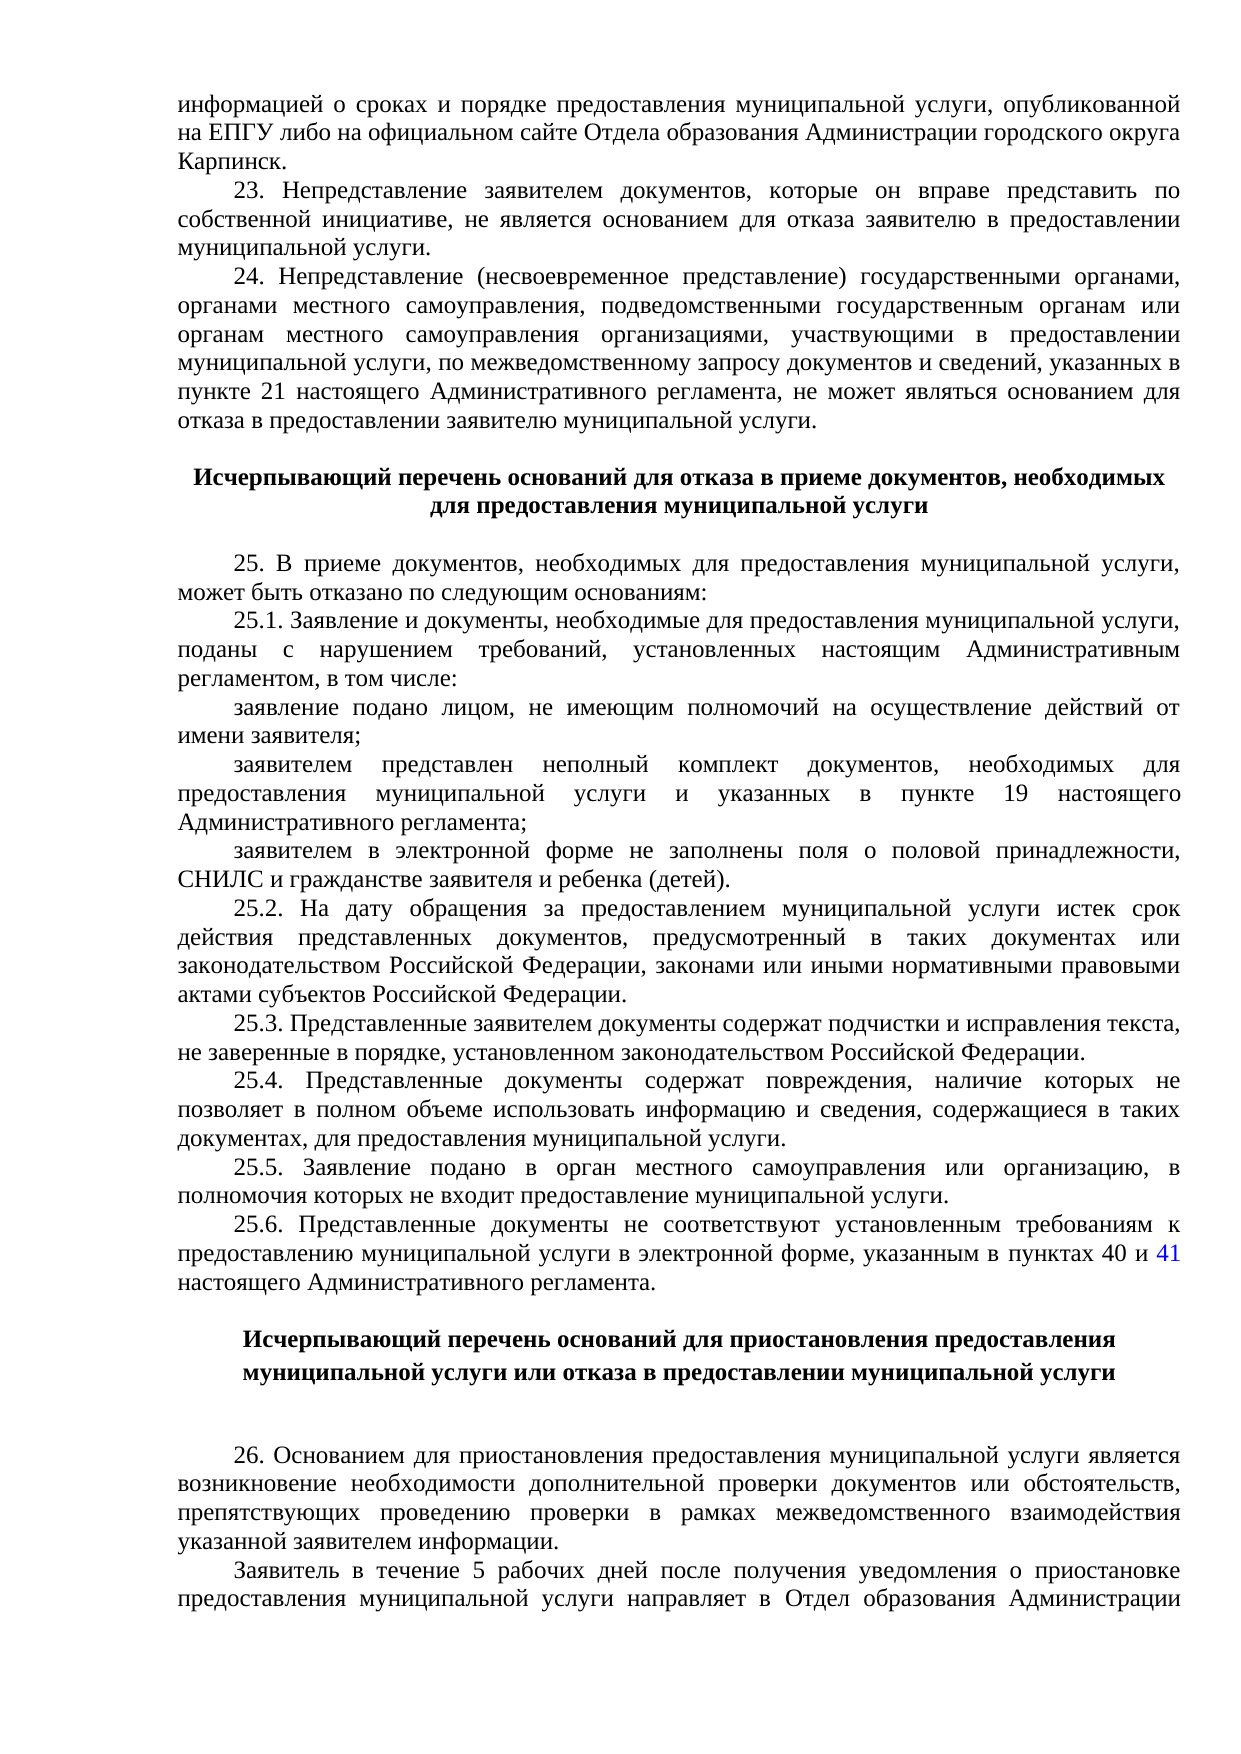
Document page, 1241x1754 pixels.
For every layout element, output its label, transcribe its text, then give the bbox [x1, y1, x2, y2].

text заявителем представлен неполный комплект документов, необходимых для предоставления муниципальной услуги и указанных в пункте 19 настоящего Административного регламента; [177, 749, 1181, 835]
text Исчерпывающий перечень оснований для приостановления предоставления муниципальной услуги или отказа в предоставлении муниципальной услуги [177, 1324, 1181, 1386]
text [177, 89, 1181, 175]
text заявление подано лицом, не имеющим полномочий на осуществление действий от имени заявителя; [177, 692, 1181, 749]
text 25.2. На дату обращения за предоставлением муниципальной услуги истек срок действия представленных документов, предусмотренный в таких документах или законодательством Российской Федерации, законами или иными нормативными правовыми актами субъектов Российской Федерации. [177, 893, 1181, 1008]
text 23. Непредставление заявителем документов, которые он вправе представить по собственной инициативе, не является основанием для отказа заявителю в предоставлении муниципальной услуги. [177, 175, 1181, 261]
text 25.5. Заявление подано в орган местного самоуправления или организацию, в полномочия которых не входит предоставление муниципальной услуги. [177, 1152, 1181, 1209]
text заявителем в электронной форме не заполнены поля о половой принадлежности, СНИЛС и гражданстве заявителя и ребенка (детей). [177, 835, 1181, 893]
text 25.4. Представленные документы содержат повреждения, наличие которых не позволяет в полном объеме использовать информацию и сведения, содержащиеся в таких документах, для предоставления муниципальной услуги. [177, 1065, 1181, 1152]
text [177, 1555, 1181, 1612]
text Исчерпывающий перечень оснований для отказа в приеме документов, необходимых для предоставления муниципальной услуги [177, 462, 1181, 519]
text 25.3. Представленные заявителем документы содержат подчистки и исправления текста, не заверенные в порядке, установленном законодательством Российской Федерации. [177, 1008, 1181, 1065]
text 26. Основанием для приостановления предоставления муниципальной услуги является возникновение необходимости дополнительной проверки документов или обстоятельств, препятствующих проведению проверки в рамках межведомственного взаимодействия указанной заявителем информации. [177, 1440, 1181, 1555]
text 25.6. Представленные документы не соответствуют установленным требованиям к предоставлению муниципальной услуги в электронной форме, указанным в пунктах 40 и 41 настоящего Административного регламента. [177, 1209, 1181, 1295]
text 25. В приеме документов, необходимых для предоставления муниципальной услуги, может быть отказано по следующим основаниям: [177, 548, 1181, 605]
text 25.1. Заявление и документы, необходимые для предоставления муниципальной услуги, поданы с нарушением требований, установленных настоящим Административным регламентом, в том числе: [177, 605, 1181, 692]
text 24. Непредставление (несвоевременное представление) государственными органами, органами местного самоуправления, подведомственными государственным органам или органам местного самоуправления организациями, участвующими в предоставлении муниципальной услуги, по межведомственному запросу документов и сведений, указанных в пункте 21 настоящего Административного регламента, не может являться основанием для отказа в предоставлении заявителю муниципальной услуги. [177, 261, 1181, 434]
